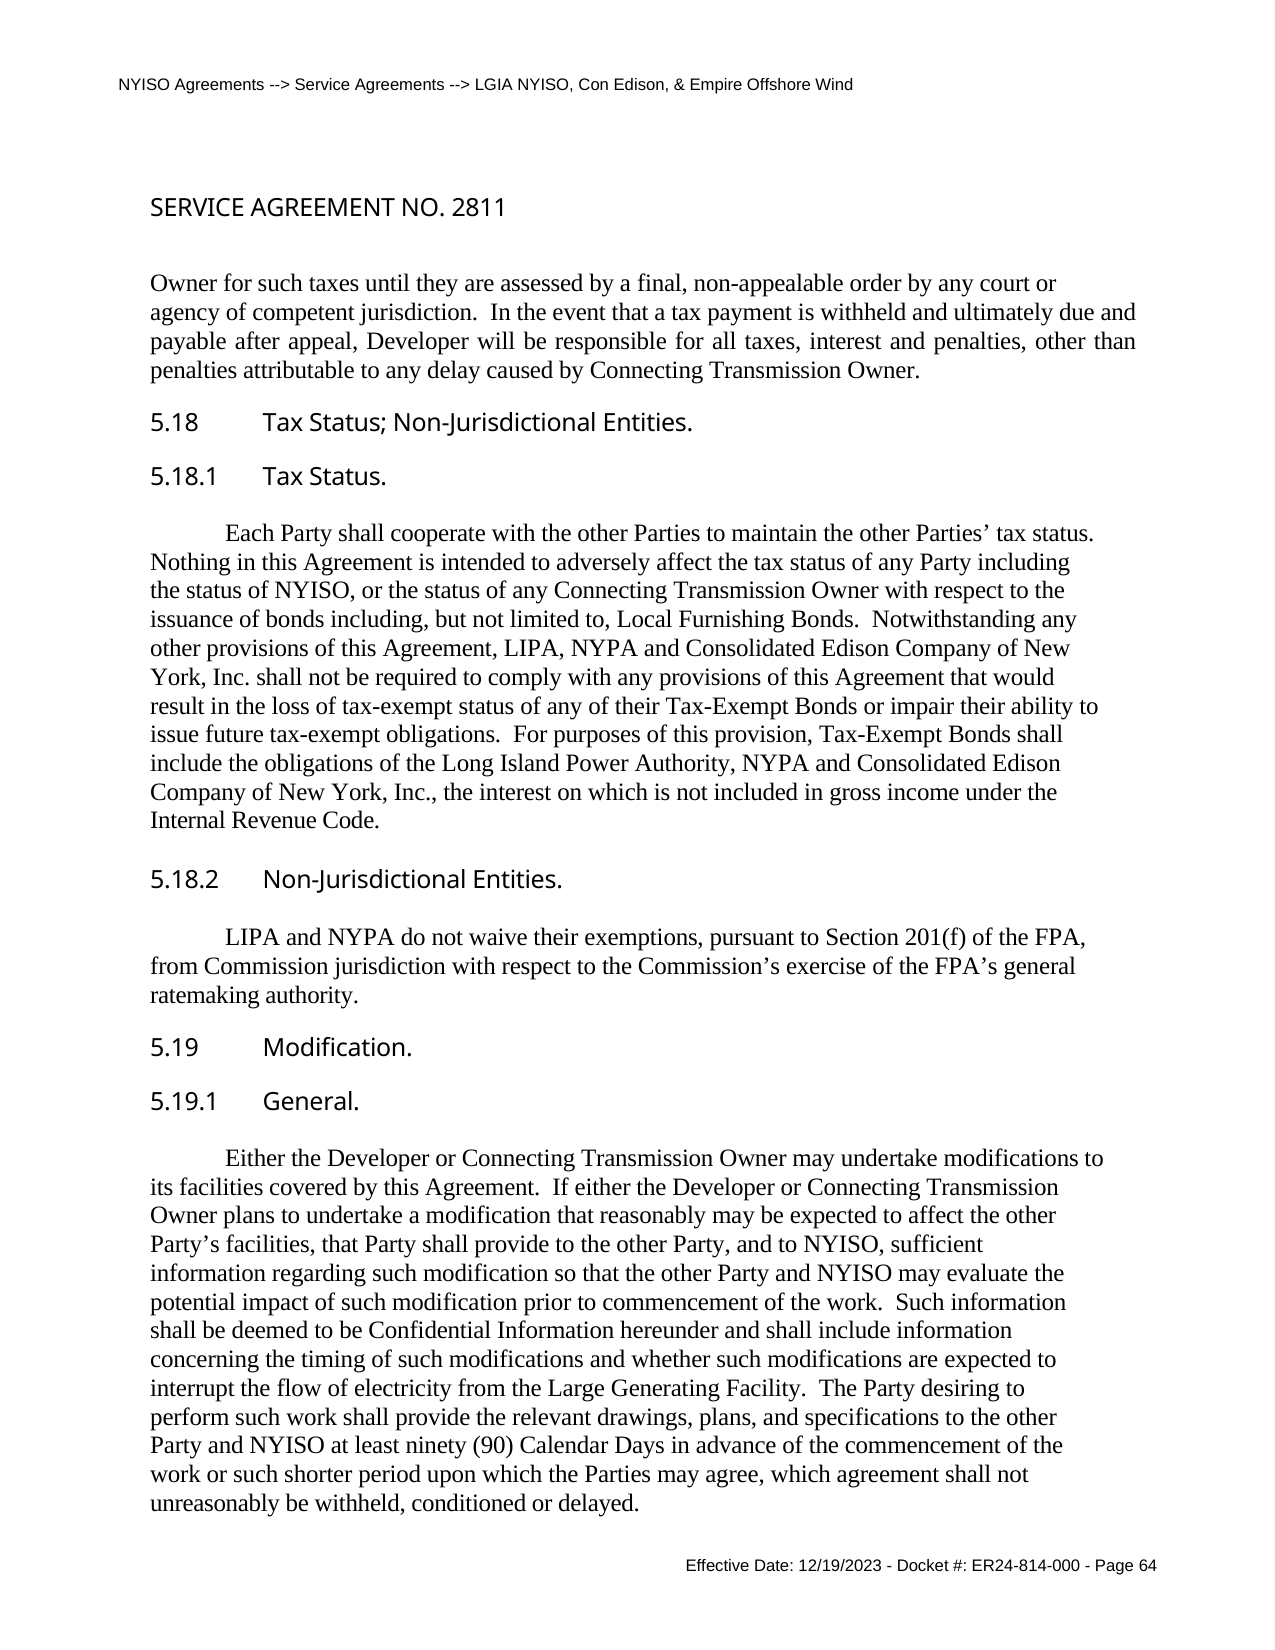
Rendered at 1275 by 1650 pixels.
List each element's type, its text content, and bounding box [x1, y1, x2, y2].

text from Commission jurisdiction with respect to the Commission’s exercise of the FPA’s general [150, 951, 1275, 980]
text LIPA and NYPA do not waive their exemptions, pursuant to Section 201(f) of the FPA, [150, 923, 1275, 951]
text result in the loss of tax-exempt status of any of their Tax-Exempt Bonds or impair their ability to issue future tax-exempt obligations. For purposes of this provision, Tax-Exempt Bonds shall include the obligations of the Long Island Power Authority, NYPA and Consolidated Edison Company of New York, Inc., the interest on which is not included in gross income under the Internal Revenue Code. [150, 691, 1139, 834]
text ratemaking authority. [150, 980, 1275, 1009]
text 5.19 Modification. [150, 1034, 1275, 1063]
text 5.18.2 Non-Jurisdictional Entities. [150, 865, 1275, 894]
text agency of competent jurisdiction. In the event that a tax payment is withheld and ultimately due and payable after appeal, Developer will be responsible for all taxes, interest and penalties, other than penalties attributable to any delay caused by Connecting Transmission Owner. [150, 297, 1137, 384]
text 5.18.1 Tax Status. [150, 462, 1275, 491]
text Each Party shall cooperate with the other Parties to maintain the other Parties’ tax status. Nothing in this Agreement is intended to adversely affect the tax status of any Party including the status of NYISO, or the status of any Connecting Transmission Owner with respect to the issuance of bonds including, but not limited to, Local Furnishing Bonds. Notwithstanding any other provisions of this Agreement, LIPA, NYPA and Consolidated Edison Company of New York, Inc. shall not be required to comply with any provisions of this Agreement that would [150, 518, 1133, 691]
text Owner for such taxes until they are assessed by a final, non-appealable order by any court or [150, 268, 1275, 297]
text Either the Developer or Connecting Transmission Owner may undertake modifications to its facilities covered by this Agreement. If either the Developer or Connecting Transmission Owner plans to undertake a modification that reasonably may be expected to affect the other Party’s facilities, that Party shall provide to the other Party, and to NYISO, sufficient information regarding such modification so that the other Party and NYISO may evaluate the potential impact of such modification prior to commencement of the work. Such information shall be deemed to be Confidential Information hereunder and shall include information concerning the timing of such modifications and whether such modifications are expected to interrupt the flow of electricity from the Large Generating Facility. The Party desiring to perform such work shall provide the relevant drawings, plans, and specifications to the other Party and NYISO at least ninety (90) Calendar Days in advance of the commencement of the work or such shorter period upon which the Parties may agree, which agreement shall not unreasonably be withheld, conditioned or delayed. [150, 1143, 1141, 1517]
text 5.19.1 General. [150, 1088, 1275, 1116]
text SERVICE AGREEMENT NO. 2811 [150, 193, 1275, 222]
text 5.18 Tax Status; Non-Jurisdictional Entities. [150, 409, 1275, 437]
